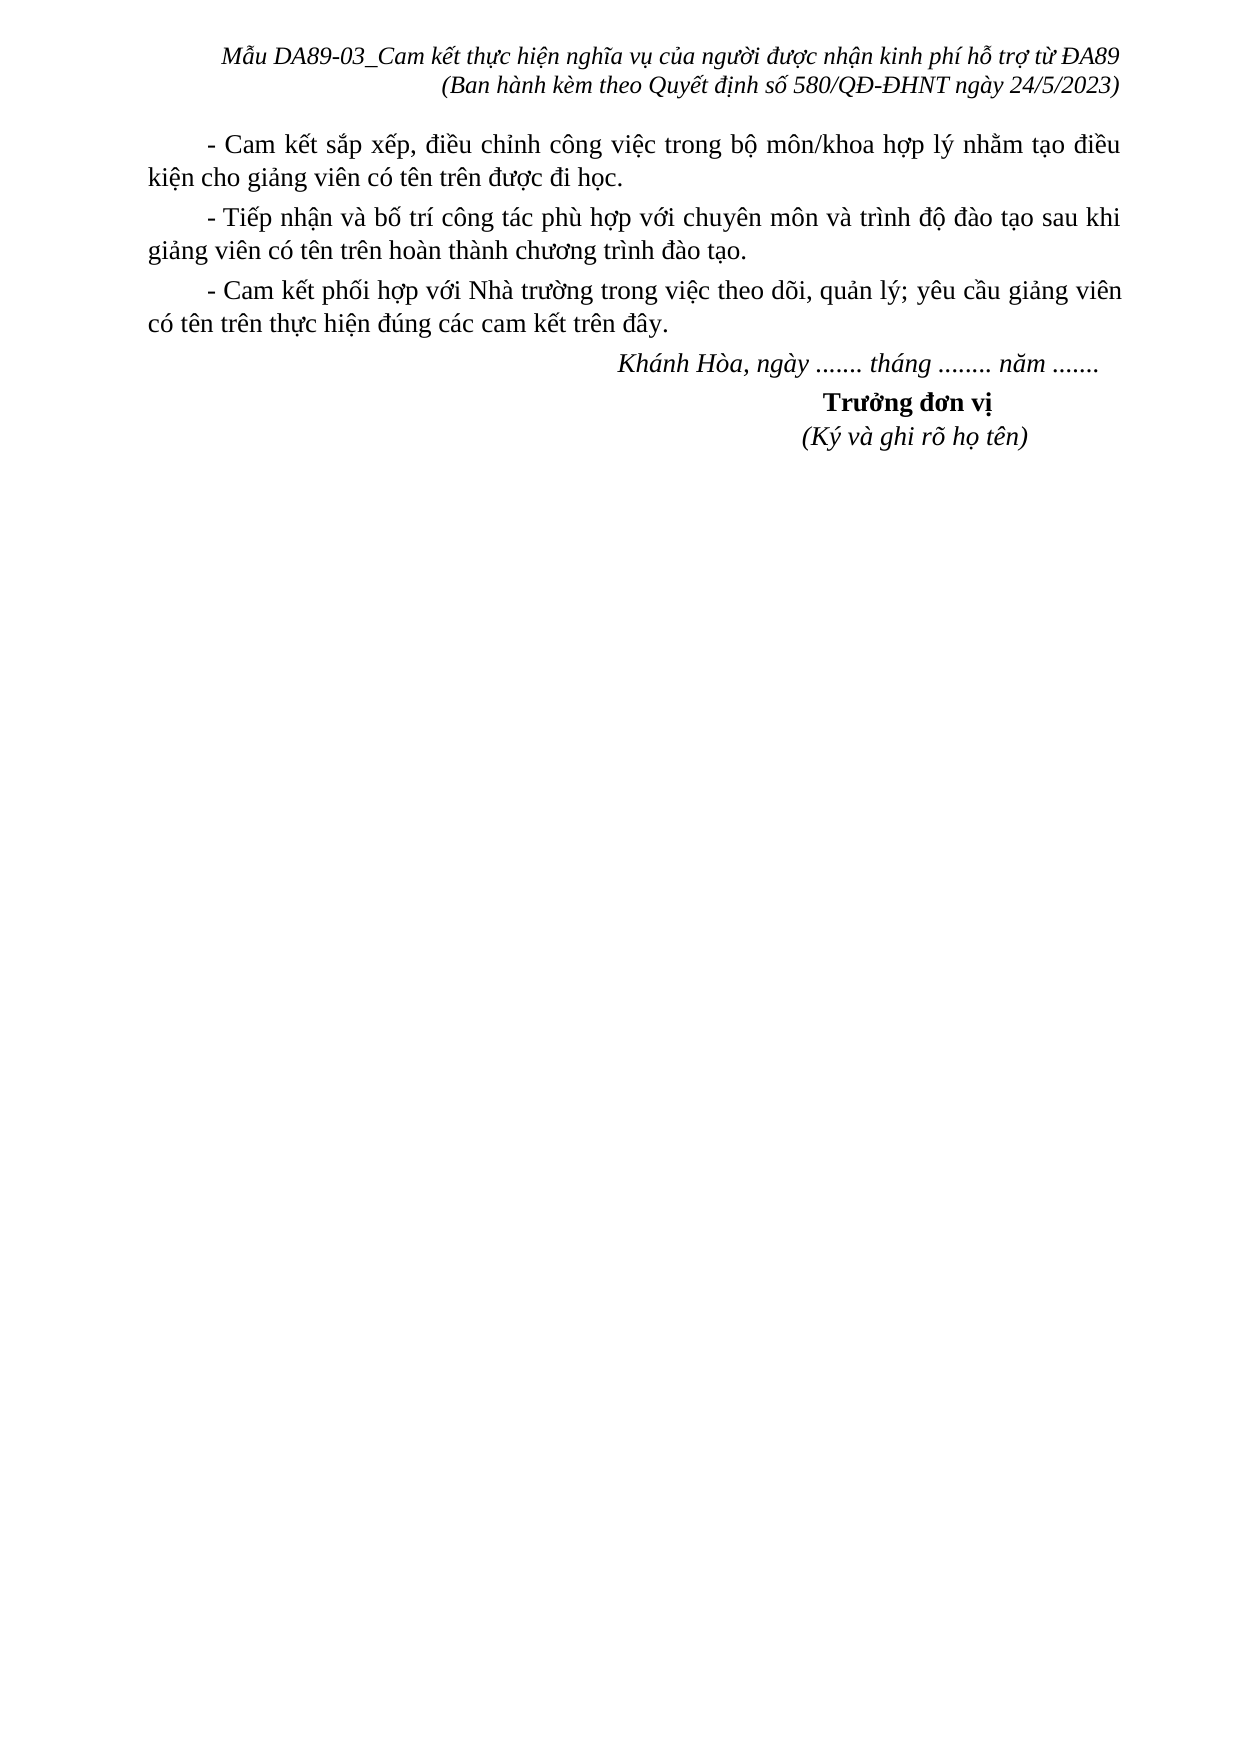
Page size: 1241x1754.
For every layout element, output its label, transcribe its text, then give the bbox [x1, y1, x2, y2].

text - Tiếp nhận và bố trí công tác phù hợp với chuyên môn và trình độ đào tạo sau khi giảng viên có tên trên hoàn thành chương trình đào tạo. [148, 200, 1122, 266]
text - Cam kết phối hợp với Nhà trường trong việc theo dõi, quản lý; yêu cầu giảng viên có tên trên thực hiện đúng các cam kết trên đây. [148, 273, 1122, 339]
text Trưởng đơn vị (Ký và ghi rõ họ tên) [148, 385, 1122, 452]
text - Cam kết sắp xếp, điều chỉnh công việc trong bộ môn/khoa hợp lý nhằm tạo điều kiện cho giảng viên có tên trên được đi học. [148, 127, 1122, 193]
text Khánh Hòa, ngày ....... tháng ........ năm ....... [148, 346, 1122, 379]
